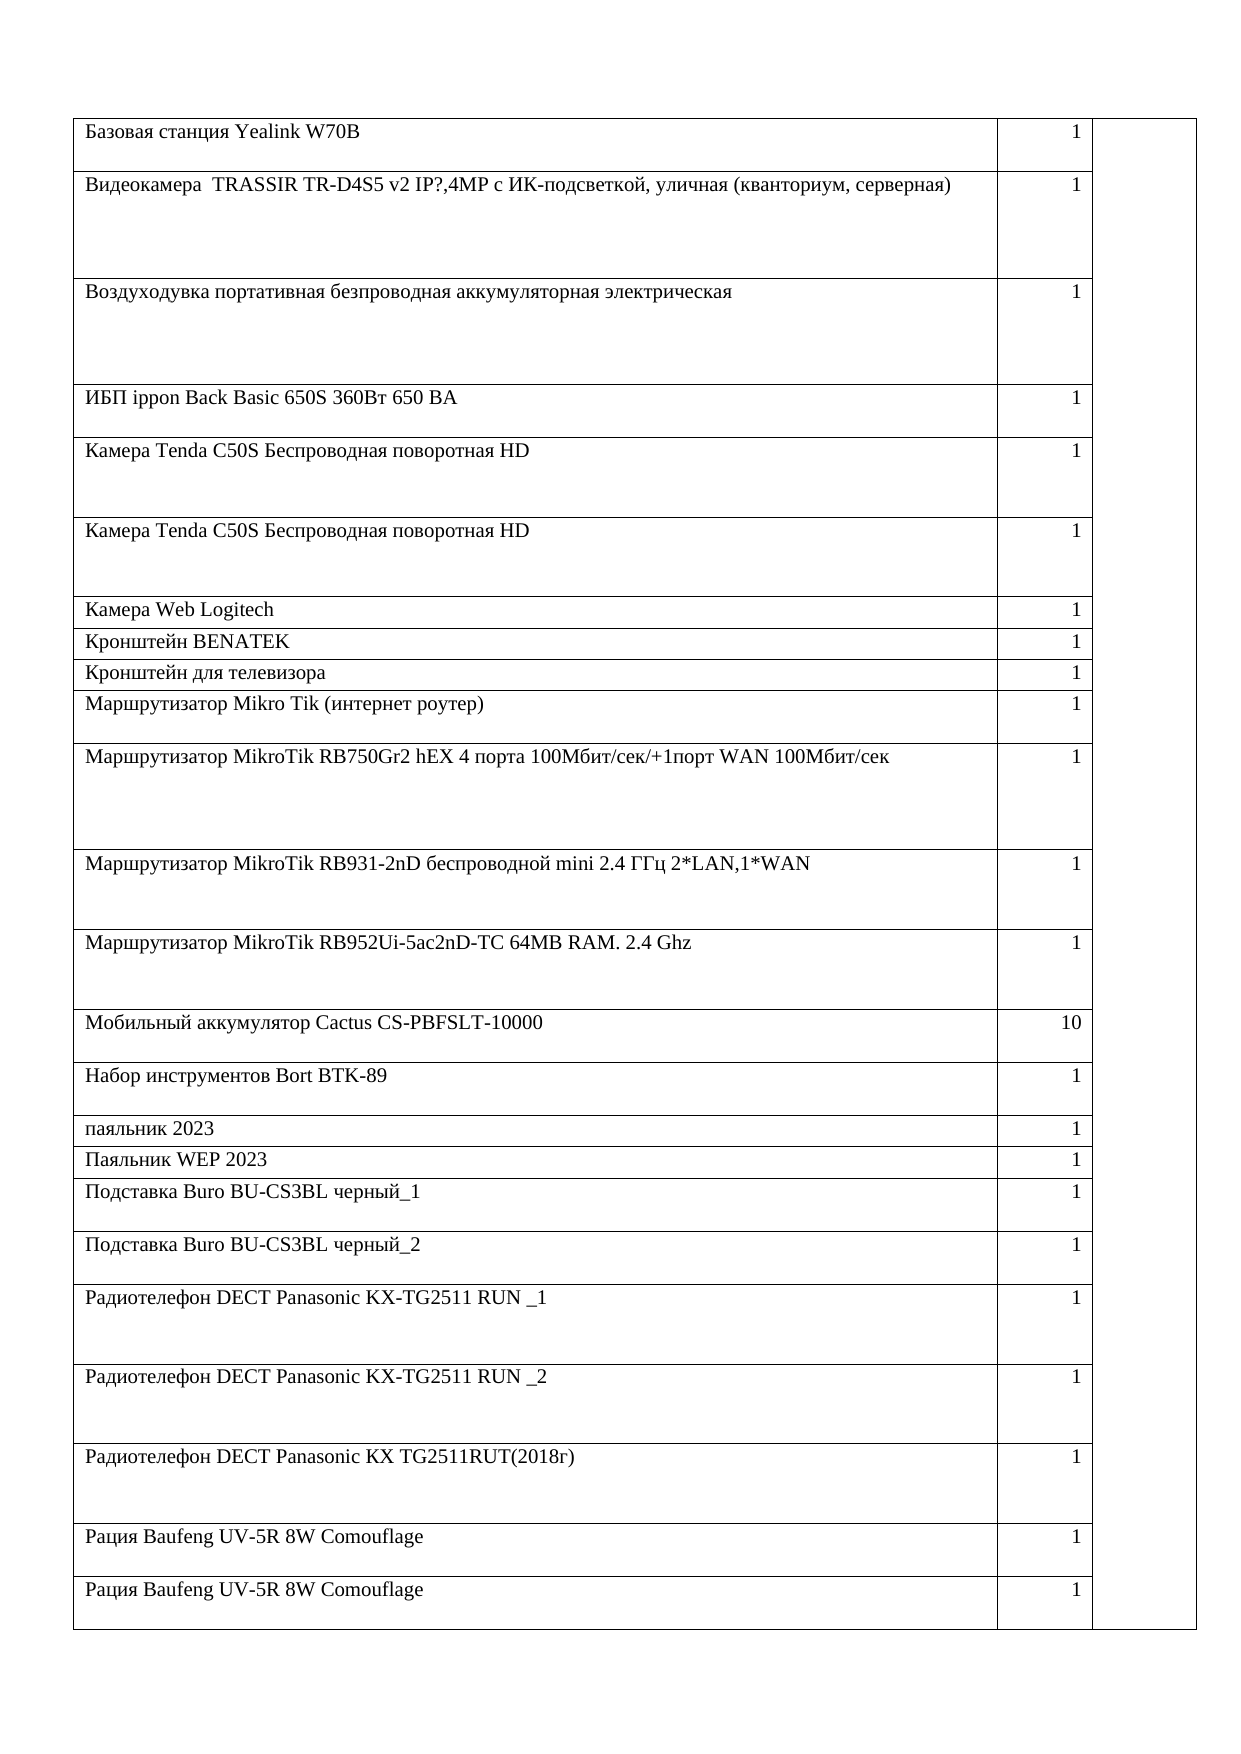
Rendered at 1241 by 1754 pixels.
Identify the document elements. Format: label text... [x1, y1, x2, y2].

table_cell 1 [998, 1444, 1092, 1523]
table_cell 1 [998, 1116, 1092, 1146]
table_cell Радиотелефон DECT Panasonic KX-TG2511 RUN _1 [74, 1285, 997, 1363]
table_cell 1 [998, 1365, 1092, 1443]
table_cell 1 [998, 744, 1092, 849]
table_cell Камера Web Logitech [74, 597, 997, 627]
table_cell Камера Tenda C50S Беспроводная поворотная HD [74, 518, 997, 596]
table_cell Базовая станция Yealink W70B [74, 119, 997, 171]
table_cell Кронштейн BENATEK [74, 629, 997, 659]
table_cell ИБП ippon Back Basic 650S 360Вт 650 ВА [74, 385, 997, 437]
table_cell 1 [998, 1179, 1092, 1231]
table_cell Видеокамера TRASSIR TR-D4S5 v2 IP?,4MP c ИК-подсветкой, уличная (кванториум, серверная) [74, 172, 997, 277]
table_cell Рация Baufeng UV-5R 8W Comouflage [74, 1524, 997, 1576]
table_cell Подставка Buro BU-CS3BL черный_2 [74, 1232, 997, 1284]
table_cell Подставка Buro BU-CS3BL черный_1 [74, 1179, 997, 1231]
table_cell 1 [998, 385, 1092, 437]
table_cell Паяльник WEP 2023 [74, 1147, 997, 1177]
table_cell Маршрутизатор MikroТik RB952Ui-5ac2nD-TC 64MB RAM. 2.4 Ghz [74, 930, 997, 1009]
table_cell Радиотелефон DECT Panasonic KX-TG2511 RUN _2 [74, 1365, 997, 1443]
table_cell Мобильный аккумулятор Cactus CS-PBFSLT-10000 [74, 1010, 997, 1062]
table_cell 1 [998, 629, 1092, 659]
table_cell 10 [998, 1010, 1092, 1062]
table_cell 1 [998, 1524, 1092, 1576]
table_cell Радиотелефон DECT Panasonic КХ ТG2511RUT(2018г) [74, 1444, 997, 1523]
table_cell Набор инструментов Bort BTK-89 [74, 1063, 997, 1115]
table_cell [74, 1577, 997, 1629]
table_cell 1 [998, 438, 1092, 517]
table_cell Маршрутизатор MikroТik RB750Gr2 hEX 4 порта 100Мбит/сек/+1порт WAN 100Мбит/сек [74, 744, 997, 849]
table_cell 1 [998, 172, 1092, 277]
table_cell 1 [998, 850, 1092, 929]
table_cell 1 [998, 691, 1092, 743]
table_cell 1 [998, 1232, 1092, 1284]
table_cell 1 [998, 1577, 1092, 1629]
table_cell Маршрутизатор MikroТik RB931-2nD беспроводной mini 2.4 ГГц 2*LAN,1*WAN [74, 850, 997, 929]
table_cell паяльник 2023 [74, 1116, 997, 1146]
table_cell 1 [998, 1063, 1092, 1115]
table_cell 1 [998, 518, 1092, 596]
table_cell Воздуходувка портативная безпроводная аккумуляторная электрическая [74, 279, 997, 384]
table_cell 1 [998, 660, 1092, 690]
table_cell Камера Tenda C50S Беспроводная поворотная HD [74, 438, 997, 517]
table_cell 1 [998, 1285, 1092, 1363]
table_cell 1 [998, 1147, 1092, 1177]
table_cell 1 [998, 119, 1092, 171]
table_cell 1 [998, 930, 1092, 1009]
table_cell Кронштейн для телевизора [74, 660, 997, 690]
table_cell 1 [998, 597, 1092, 627]
table_cell 1 [998, 279, 1092, 384]
table_cell Маршрутизатор Mikro Tik (интернет роутер) [74, 691, 997, 743]
